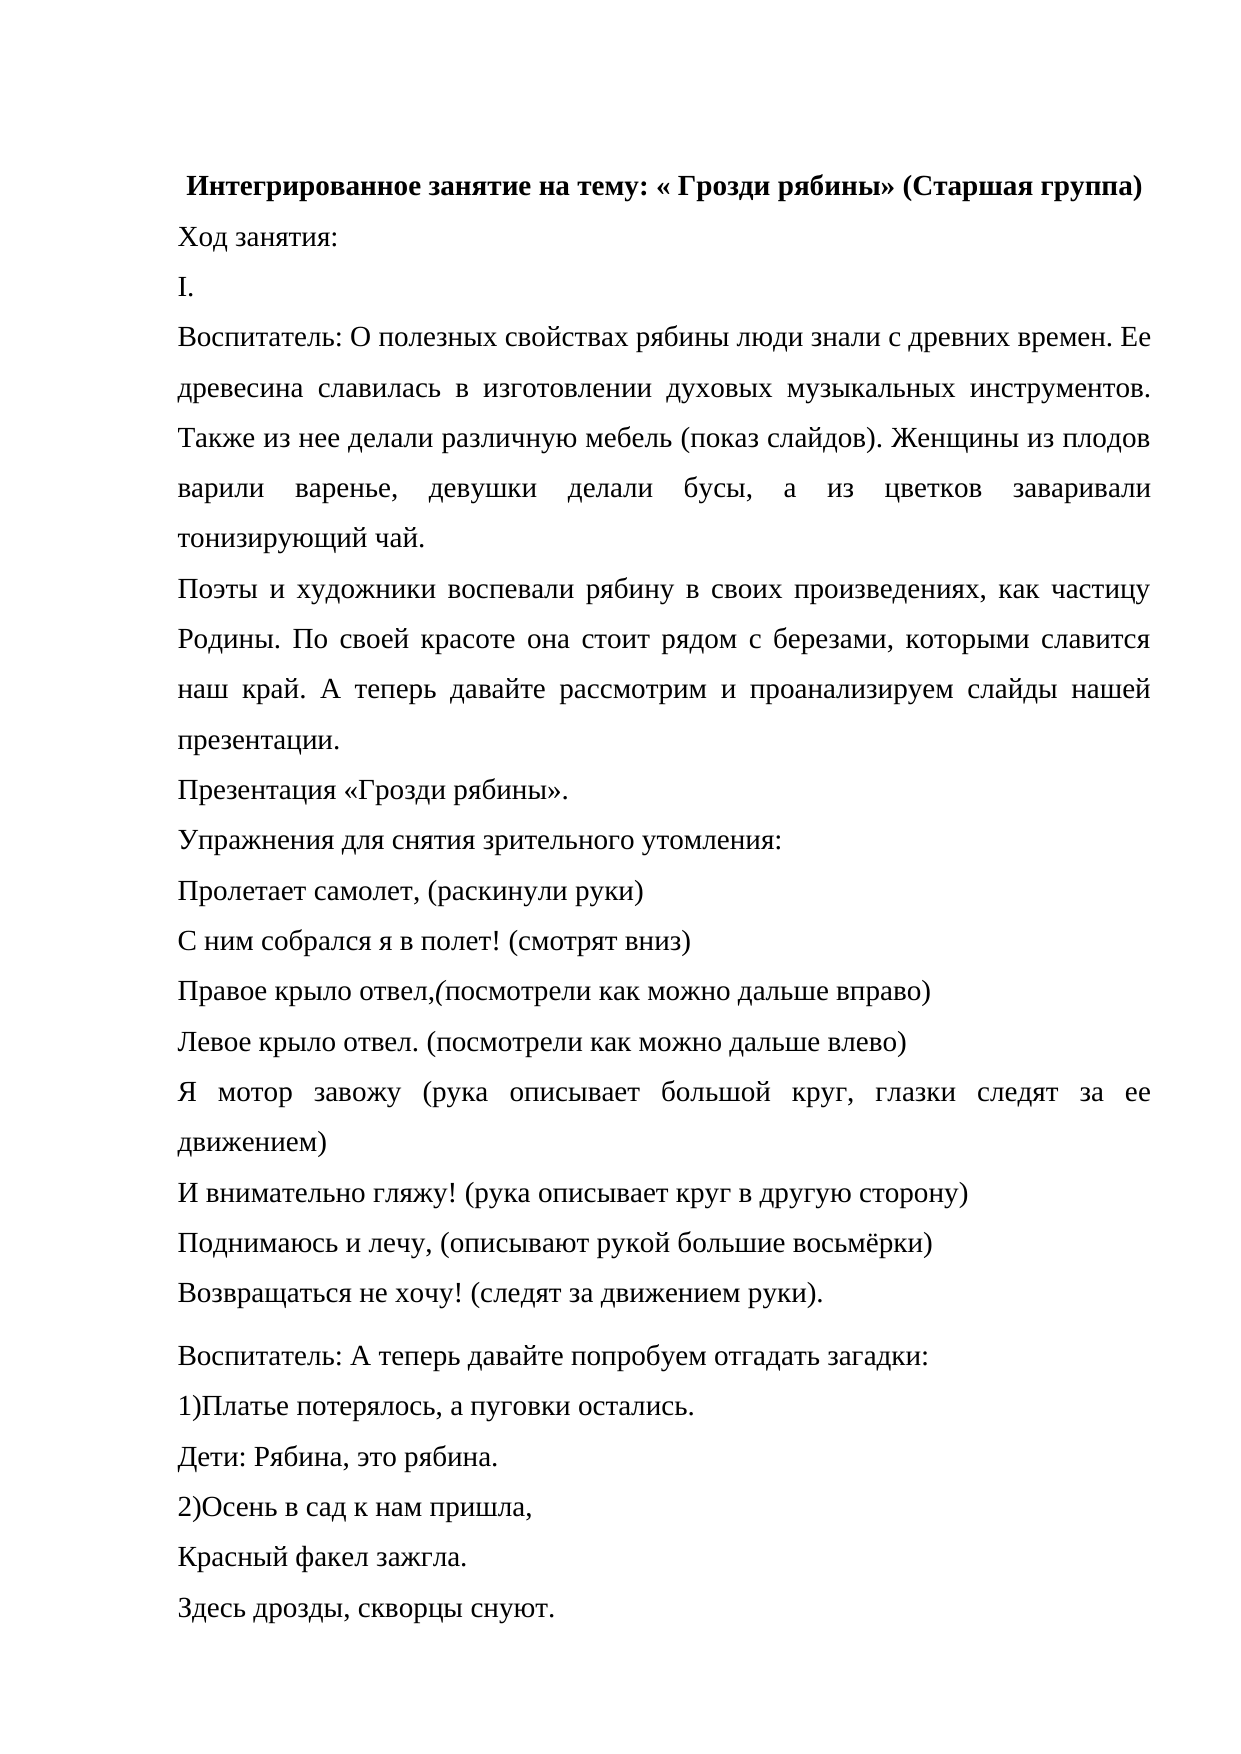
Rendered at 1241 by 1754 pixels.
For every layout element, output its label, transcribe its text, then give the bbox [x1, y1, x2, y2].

text Поэты и художники воспевали рябину в своих произведениях, как частицу Родины. По своей красоте она стоит рядом с березами, которыми славится наш край. А теперь давайте рассмотрим и проанализируем слайды нашей презентации. [177, 571, 1152, 755]
text Упражнения для снятия зрительного утомления: [177, 822, 1152, 856]
text Поднимаюсь и лечу, (описывают рукой большие восьмёрки) [177, 1225, 1152, 1258]
text Возвращаться не хочу! (следят за движением руки). [177, 1275, 1152, 1309]
text Воспитатель: О полезных свойствах рябины люди знали с древних времен. Ее древесина славилась в изготовлении духовых музыкальных инструментов. Также из нее делали различную мебель (показ слайдов). Женщины из плодов варили варенье, девушки делали бусы, а из цветков заваривали тонизирующий чай. [177, 319, 1152, 554]
text Дети: Рябина, это рябина. [177, 1439, 1152, 1472]
text Пролетает самолет, (раскинули руки) [177, 873, 1152, 906]
text I. [177, 269, 1152, 303]
text Правое крыло отвел,(посмотрели как можно дальше вправо) [177, 973, 1152, 1007]
text 1)Платье потерялось, а пуговки остались. [177, 1388, 1152, 1422]
text 2)Осень в сад к нам пришла, [177, 1489, 1152, 1523]
text С ним собрался я в полет! (смотрят вниз) [177, 923, 1152, 957]
text Воспитатель: А теперь давайте попробуем отгадать загадки: [177, 1338, 1152, 1372]
text Здесь дрозды, скворцы снуют. [177, 1590, 1152, 1623]
text Красный факел зажгла. [177, 1539, 1152, 1573]
text Интегрированное занятие на тему: « Грозди рябины» (Старшая группа) [177, 168, 1152, 202]
text Ход занятия: [177, 219, 1152, 252]
text Я мотор завожу (рука описывает большой круг, глазки следят за ее движением) [177, 1074, 1152, 1158]
text Презентация «Грозди рябины». [177, 772, 1152, 806]
text И внимательно гляжу! (рука описывает круг в другую сторону) [177, 1175, 1152, 1208]
text Левое крыло отвел. (посмотрели как можно дальше влево) [177, 1024, 1152, 1057]
